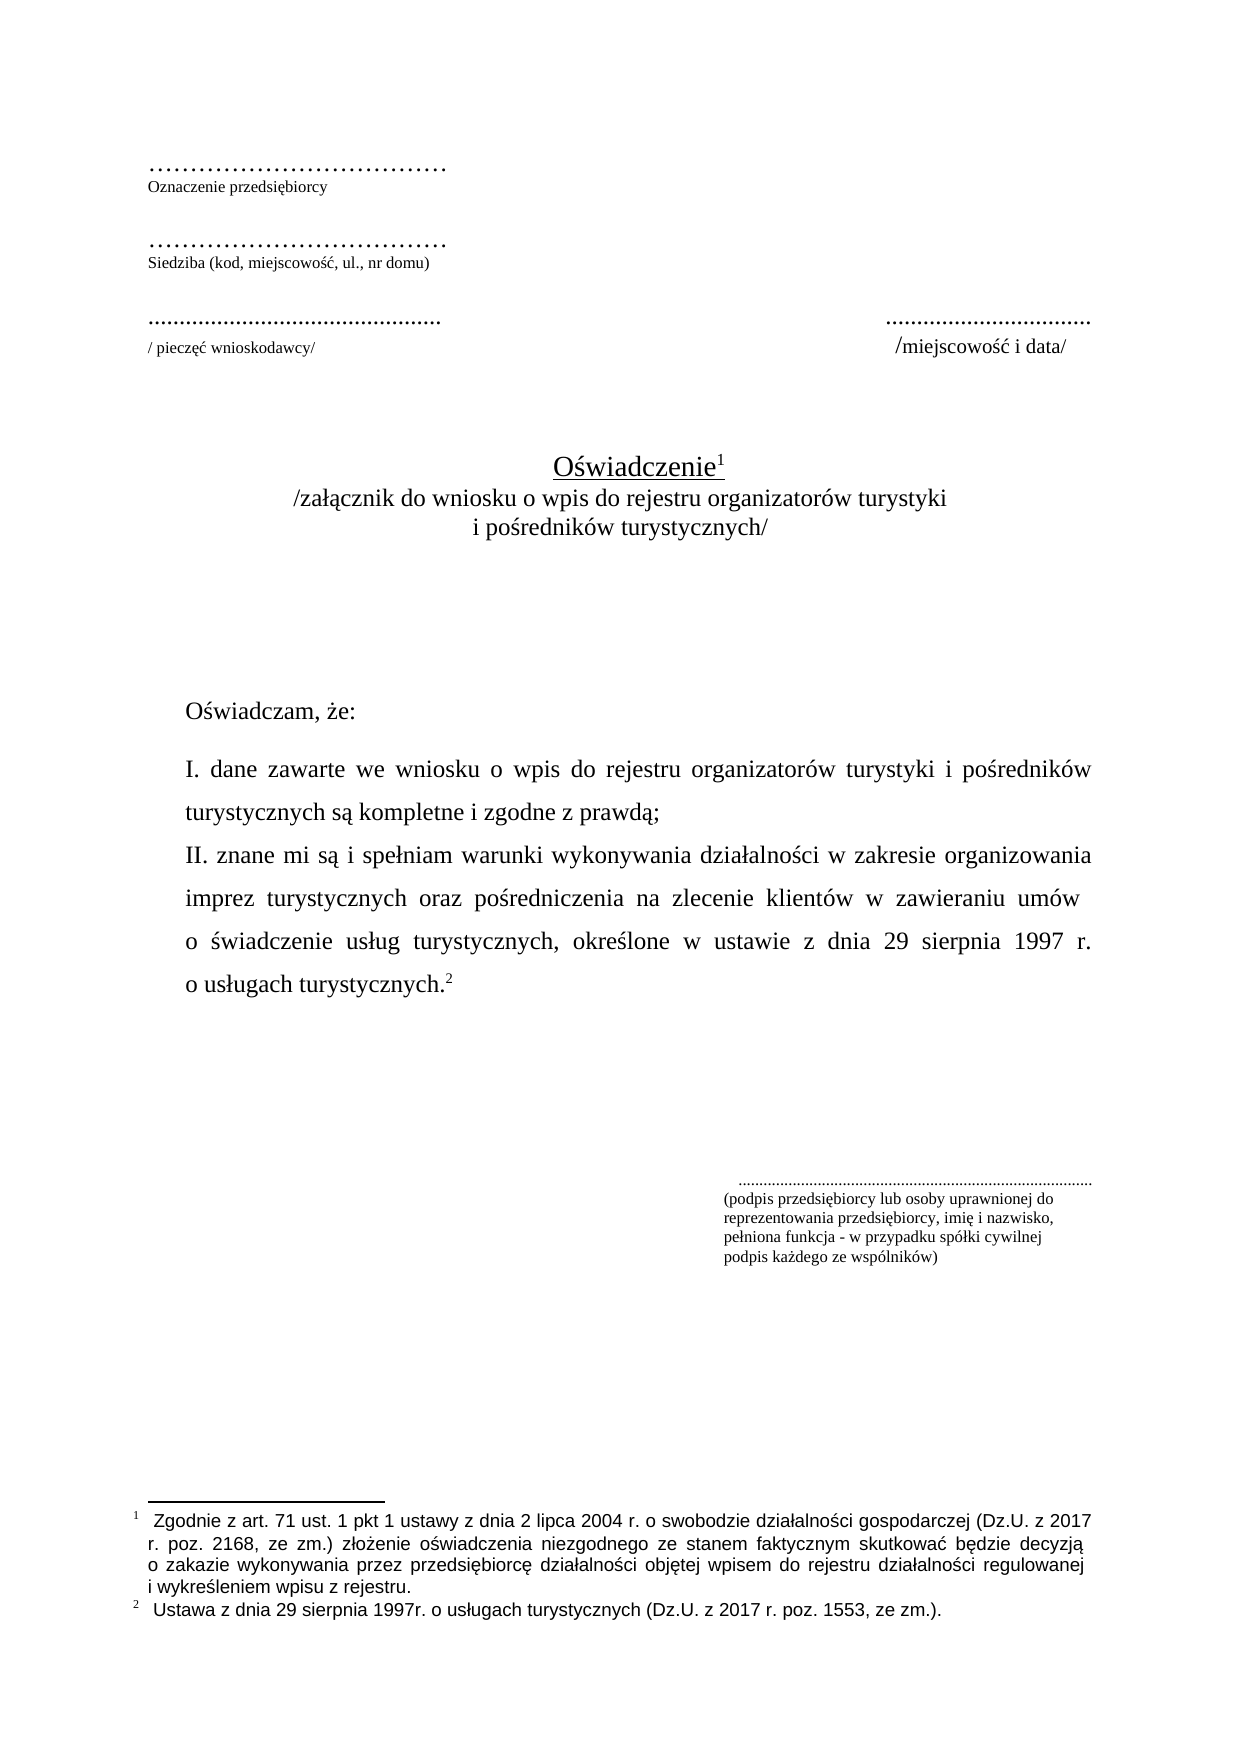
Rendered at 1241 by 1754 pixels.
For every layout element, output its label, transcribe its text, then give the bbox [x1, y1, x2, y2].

text Oznaczenie przedsiębiorcy [148, 176, 1093, 196]
text I. dane zawarte we wniosku o wpis do rejestru organizatorów turystyki i pośredników turystycznych są kompletne i zgodne z prawdą; [185, 754, 1093, 826]
text (podpis przedsiębiorcy lub osoby uprawnionej do [541, 1189, 1093, 1208]
text ..................................................................................... [663, 1170, 1093, 1189]
text II. znane mi są i spełniam warunki wykonywania działalności w zakresie organizowania imprez turystycznych oraz pośredniczenia na zlecenie klientów w zawieraniu umów o świadczenie usług turystycznych, określone w ustawie z dnia 29 sierpnia 1997 r. o usługach turystycznych. [185, 840, 1093, 998]
text / pieczęć wnioskodawcy/ /miejscowość i data/ [148, 330, 1093, 358]
text pełniona funkcja - w przypadku spółki cywilnej [541, 1227, 1093, 1246]
text ............................................... ................................. [148, 301, 1093, 330]
text Siedziba (kod, miejscowość, ul., nr domu) [148, 253, 1093, 272]
text ……………………………… [148, 224, 1093, 253]
text /załącznik do wniosku o wpis do rejestru organizatorów turystyki [148, 483, 1093, 512]
text Oświadczam, że: [185, 696, 1093, 725]
text Oświadczenie [185, 449, 1093, 483]
text ……………………………… [148, 148, 1093, 176]
text i pośredników turystycznych/ [148, 512, 1093, 541]
text reprezentowania przedsiębiorcy, imię i nazwisko, [541, 1208, 1093, 1227]
text podpis każdego ze wspólników) [541, 1246, 1093, 1266]
